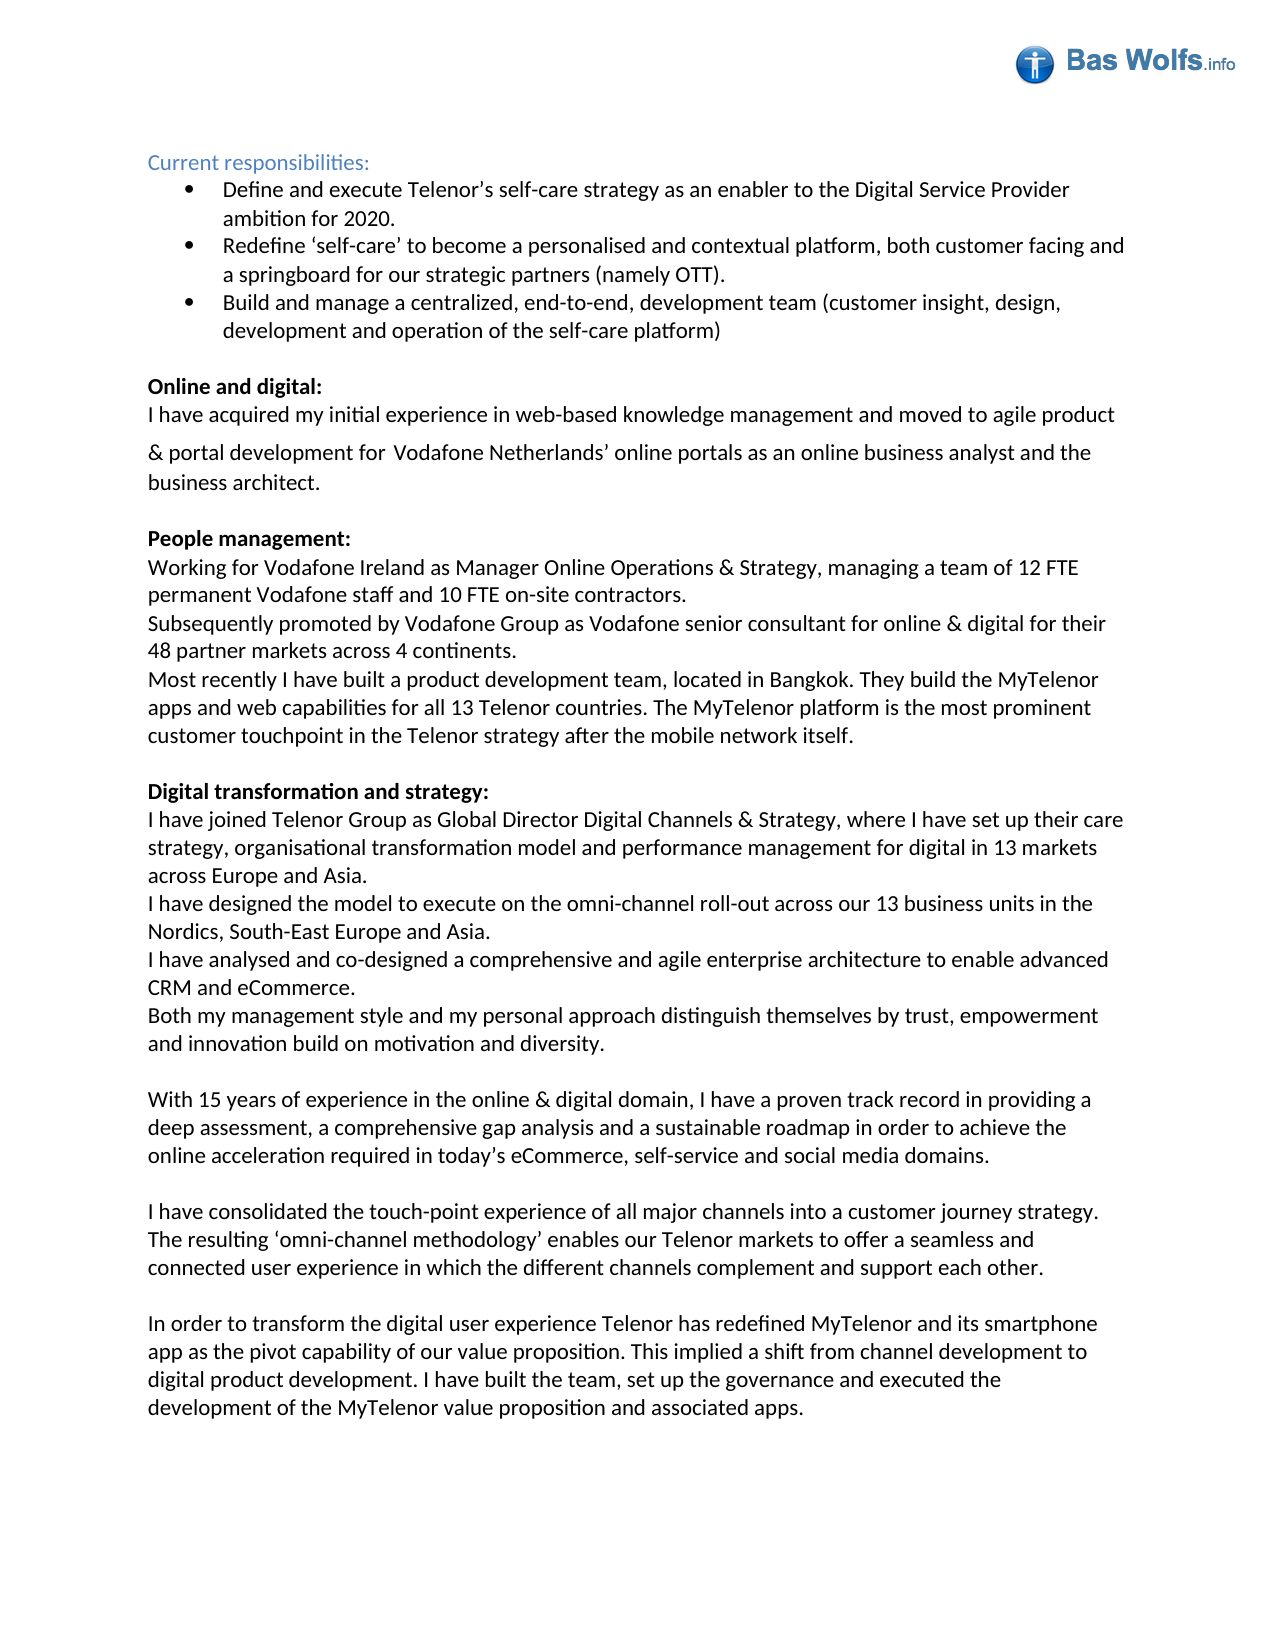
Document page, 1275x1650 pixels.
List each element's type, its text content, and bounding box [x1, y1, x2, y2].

text In order to transform the digital user experience Telenor has redefined MyTelenor and its smartphone app as the pivot capability of our value proposition. This implied a shift from channel development to digital product development. I have built the team, set up the governance and executed the development of the MyTelenor value proposition and associated apps. [148, 1309, 1127, 1421]
text Both my management style and my personal approach distinguish themselves by trust, empowerment and innovation build on motivation and diversity. [148, 1001, 1127, 1057]
text I have consolidated the touch-point experience of all major channels into a customer journey strategy. The resulting ‘omni-channel methodology’ enables our Telenor markets to offer a seamless and connected user experience in which the different channels complement and support each other. [148, 1197, 1127, 1281]
list Define and execute Telenor’s self-care strategy as an enabler to the Digital Service Provider ambition for 2020. [185, 176, 1127, 232]
text Most recently I have built a product development team, located in Bangkok. They build the MyTelenor apps and web capabilities for all 13 Telenor countries. The MyTelenor platform is the most prominent customer touchpoint in the Telenor strategy after the mobile network itself. [148, 665, 1127, 749]
list Build and manage a centralized, end-to-end, development team (customer insight, design, development and operation of the self-care platform) [185, 288, 1127, 344]
text Online and digital: [148, 372, 1127, 400]
text I have acquired my initial experience in web-based knowledge management and moved to agile product & portal development for Vodafone Netherlands’ online portals as an online business analyst and the business architect. People management: Working for Vodafone Ireland as Manager Online Operations & Strategy, managing a team of 12 FTE permanent Vodafone staff and 10 FTE on-site contractors. Subsequently promoted by Vodafone Group as Vodafone senior consultant for online & digital for their 48 partner markets across 4 continents. [148, 400, 1127, 665]
picture [1010, 35, 1244, 90]
list Redefine ‘self-care’ to become a personalised and contextual platform, both customer facing and a springboard for our strategic partners (namely OTT). [185, 232, 1127, 288]
text With 15 years of experience in the online & digital domain, I have a proven track record in providing a deep assessment, a comprehensive gap analysis and a sustainable roadmap in order to achieve the online acceleration required in today’s eCommerce, self-service and social media domains. [148, 1085, 1127, 1169]
text Current responsibilities: [148, 148, 1127, 176]
text Digital transformation and strategy: [148, 749, 1127, 805]
text I have joined Telenor Group as Global Director Digital Channels & Strategy, where I have set up their care strategy, organisational transformation model and performance management for digital in 13 markets across Europe and Asia. I have designed the model to execute on the omni-channel roll-out across our 13 business units in the Nordics, South-East Europe and Asia. I have analysed and co-designed a comprehensive and agile enterprise architecture to enable advanced CRM and eCommerce. [148, 805, 1127, 1001]
